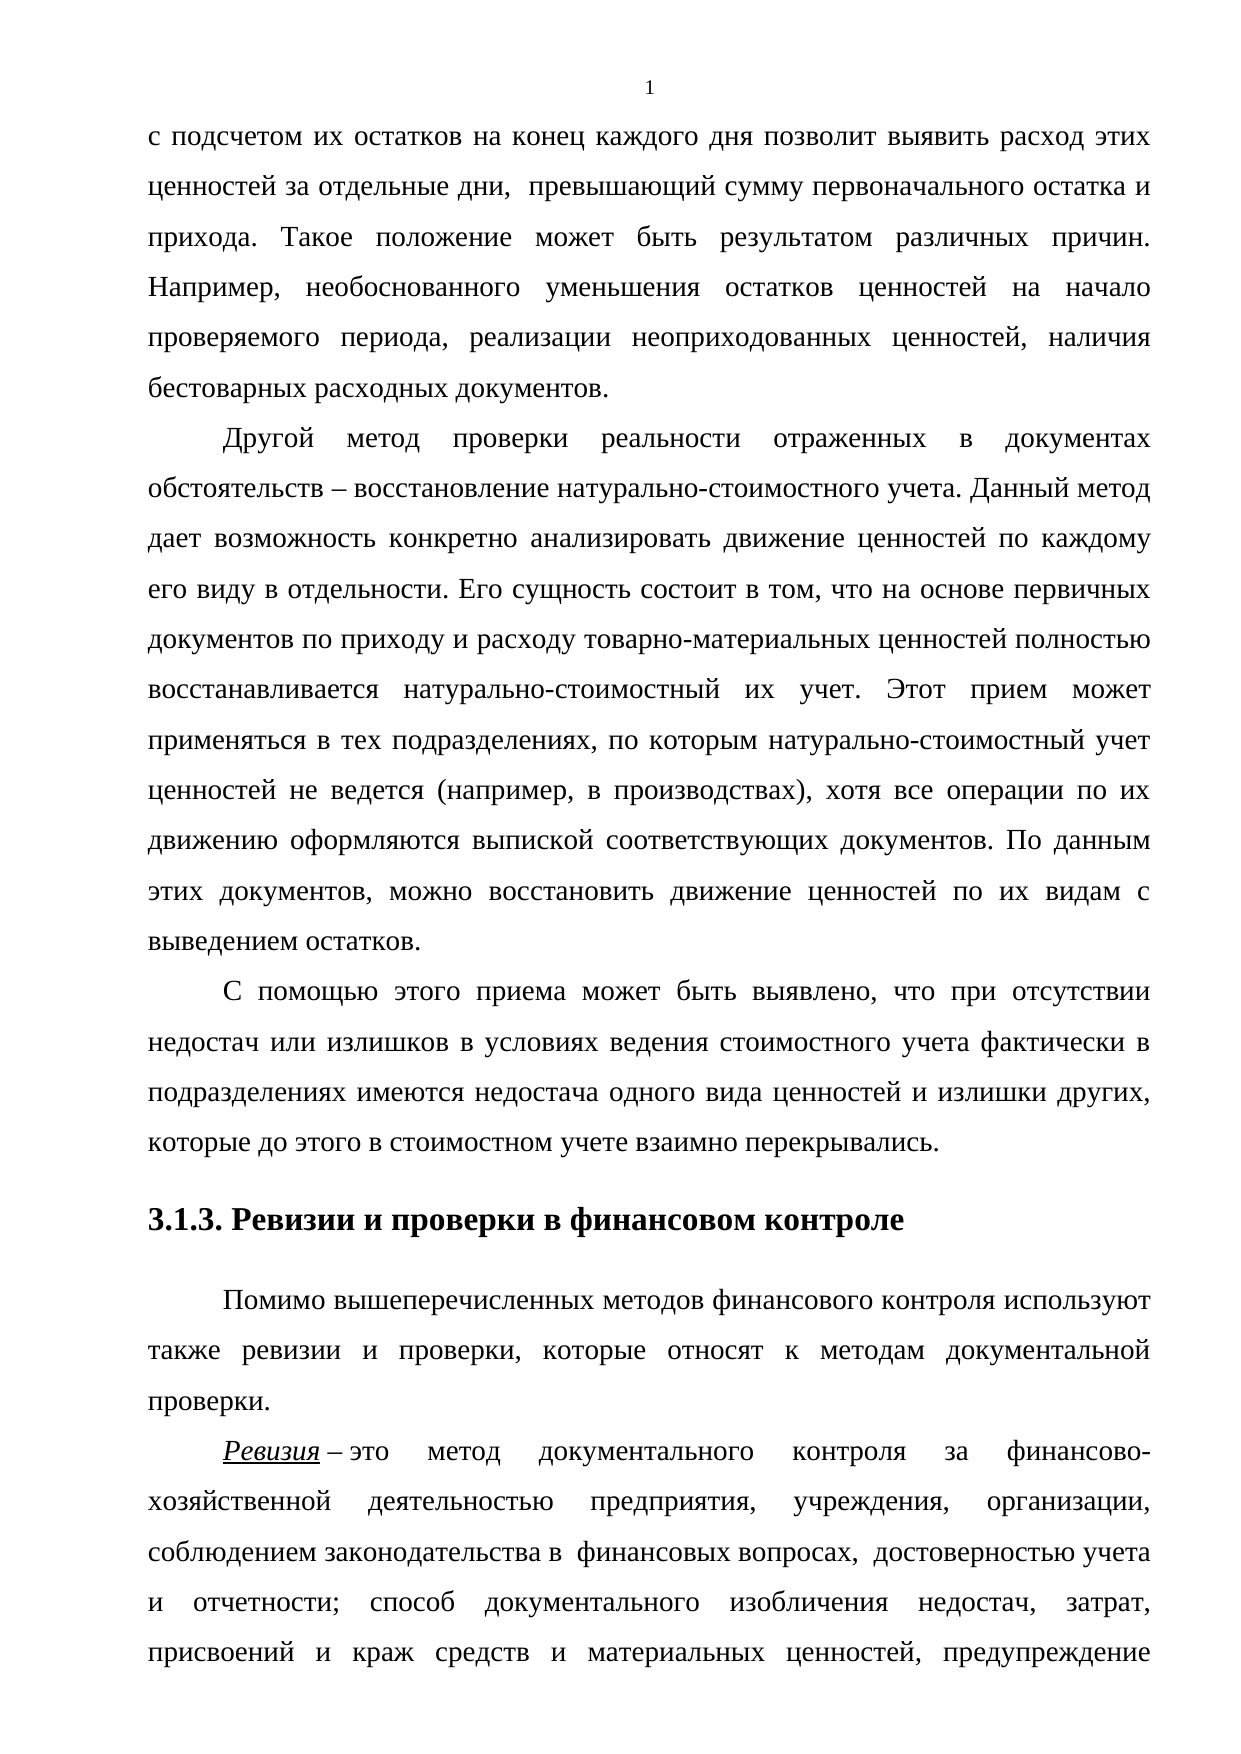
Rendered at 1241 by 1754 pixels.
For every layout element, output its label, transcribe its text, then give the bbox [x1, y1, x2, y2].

text Другой метод проверки реальности отраженных в документах обстоятельств – восстановление натурально-стоимостного учета. Данный метод дает возможность конкретно анализировать движение ценностей по каждому его виду в отдельности. Его сущность состоит в том, что на основе первичных документов по приходу и расходу товарно-материальных ценностей полностью восстанавливается натурально-стоимостный их учет. Этот прием может применяться в тех подразделениях, по которым натурально-стоимостный учет ценностей не ведется (например, в производствах), хотя все операции по их движению оформляются выпиской соответствующих документов. По данным этих документов, можно восстановить движение ценностей по их видам с выведением остатков. [148, 420, 1152, 957]
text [148, 118, 1152, 403]
text С помощью этого приема может быть выявлено, что при отсутствии недостач или излишков в условиях ведения стоимостного учета фактически в подразделениях имеются недостача одного вида ценностей и излишки других, которые до этого в стоимостном учете взаимно перекрывались. [148, 973, 1152, 1158]
text Помимо вышеперечисленных методов финансового контроля используют также ревизии и проверки, которые относят к методам документальной проверки. [148, 1282, 1152, 1416]
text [148, 1433, 1152, 1668]
text 3.1.3. Ревизии и проверки в финансовом контроле [148, 1200, 1152, 1238]
